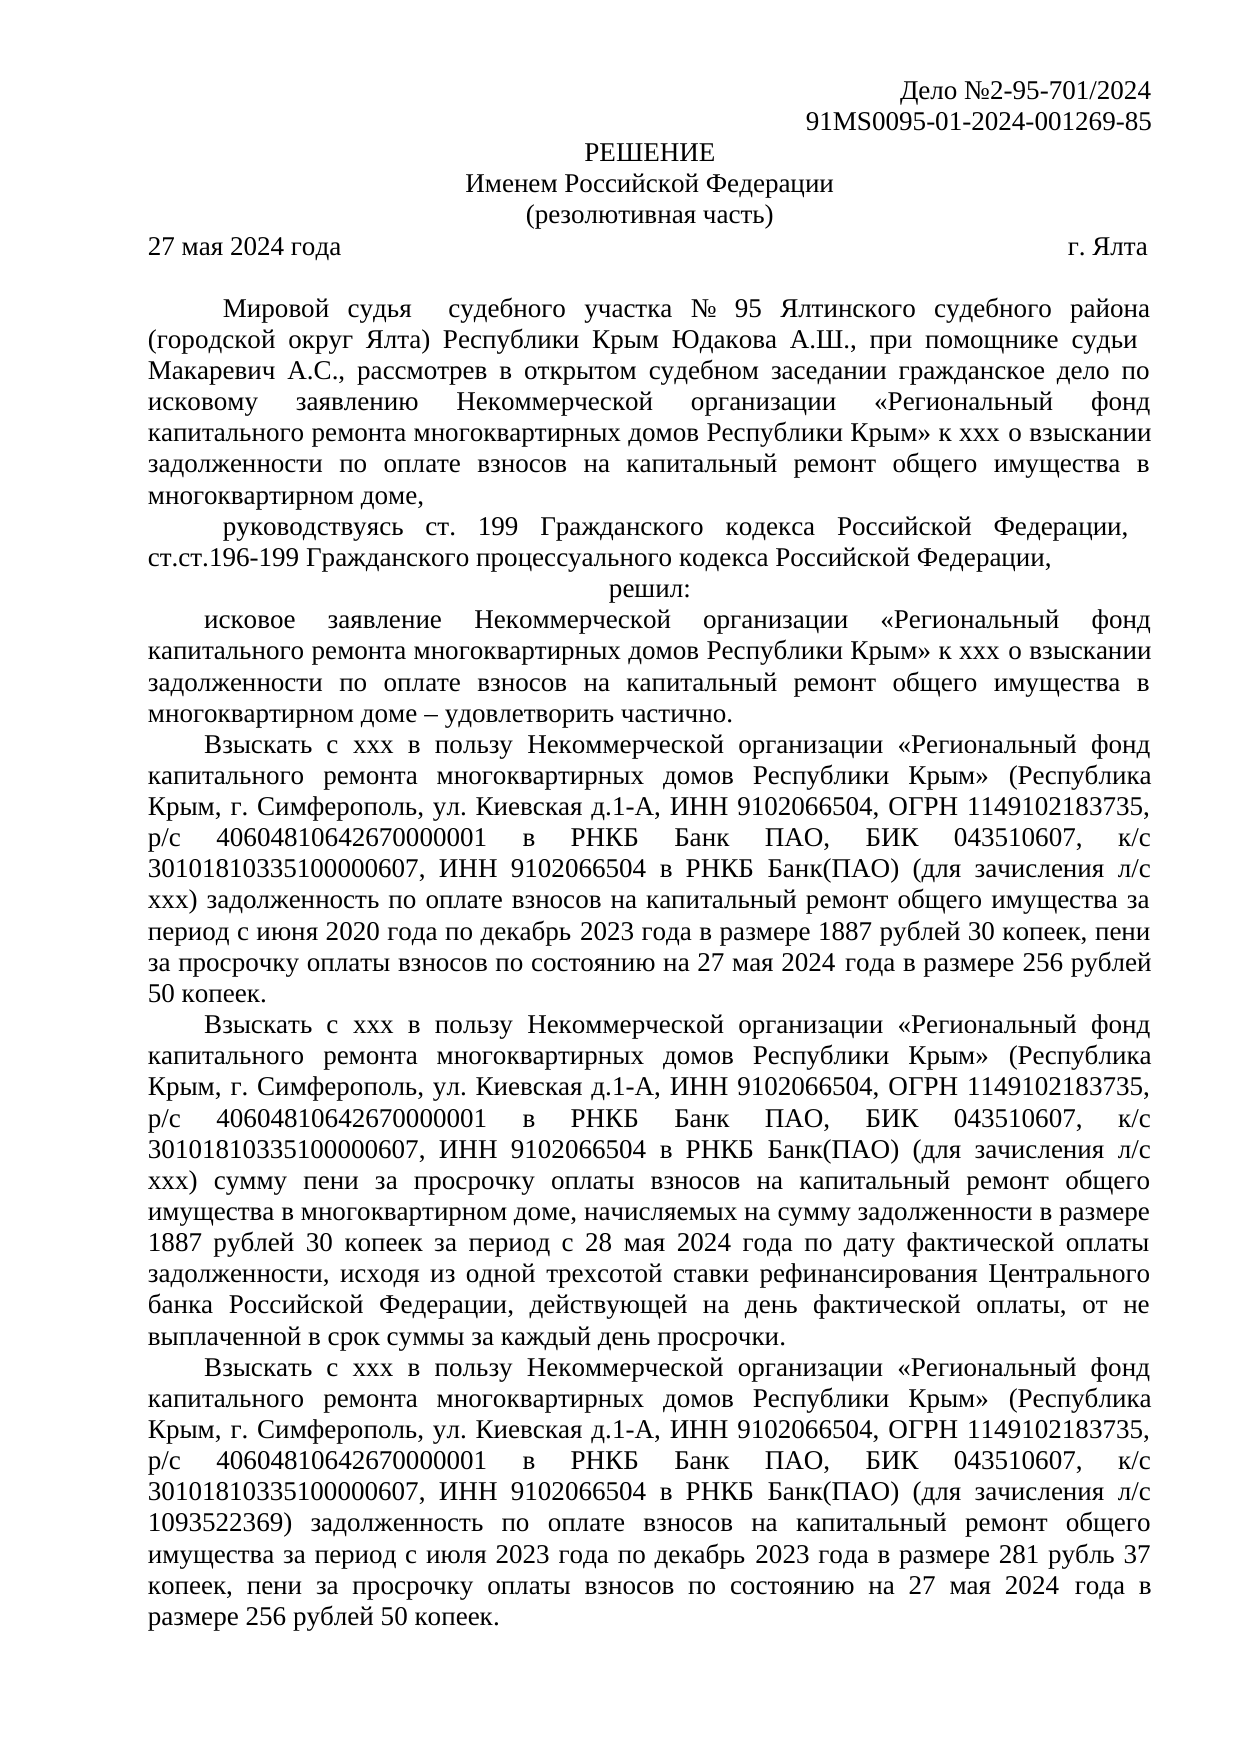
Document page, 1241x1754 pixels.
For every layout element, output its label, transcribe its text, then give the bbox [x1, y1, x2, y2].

text 91MS0095-01-2024-001269-85 [148, 105, 1152, 136]
text Взыскать с ххх в пользу Некоммерческой организации «Региональный фонд капитального ремонта многоквартирных домов Республики Крым» (Республика Крым, г. Симферополь, ул. Киевская д.1-А, ИНН 9102066504, ОГРН 1149102183735, р/с 40604810642670000001 в РНКБ Банк ПАО, БИК 043510607, к/с 30101810335100000607, ИНН 9102066504 в РНКБ Банк(ПАО) (для зачисления л/с ххх) задолженность по оплате взносов на капитальный ремонт общего имущества за период с июня 2020 года по декабрь 2023 года в размере 1887 рублей 30 копеек, пени за просрочку оплаты взносов по состоянию на 27 мая 2024 года в размере 256 рублей 50 копеек. [148, 728, 1152, 1008]
text исковое заявление Некоммерческой организации «Региональный фонд капитального ремонта многоквартирных домов Республики Крым» к ххх о взыскании задолженности по оплате взносов на капитальный ремонт общего имущества в многоквартирном доме – удовлетворить частично. [148, 603, 1152, 728]
text Дело №2-95-701/2024 [148, 74, 1152, 105]
text решил: [148, 572, 1152, 603]
text Именем Российской Федерации [148, 167, 1152, 198]
text (резолютивная часть) [148, 198, 1152, 229]
text 27 мая 2024 года г. Ялта [148, 229, 1152, 261]
text Взыскать с ххх в пользу Некоммерческой организации «Региональный фонд капитального ремонта многоквартирных домов Республики Крым» (Республика Крым, г. Симферополь, ул. Киевская д.1-А, ИНН 9102066504, ОГРН 1149102183735, р/с 40604810642670000001 в РНКБ Банк ПАО, БИК 043510607, к/с 30101810335100000607, ИНН 9102066504 в РНКБ Банк(ПАО) (для зачисления л/с 1093522369) задолженность по оплате взносов на капитальный ремонт общего имущества за период с июля 2023 года по декабрь 2023 года в размере 281 рубль 37 копеек, пени за просрочку оплаты взносов по состоянию на 27 мая 2024 года в размере 256 рублей 50 копеек. [148, 1351, 1152, 1631]
text руководствуясь ст. 199 Гражданского кодекса Российской Федерации, ст.ст.196-199 Гражданского процессуального кодекса Российской Федерации, [148, 510, 1152, 572]
text РЕШЕНИЕ [148, 136, 1152, 167]
text Мировой судья судебного участка № 95 Ялтинского судебного района (городской округ Ялта) Республики Крым Юдакова А.Ш., при помощнике судьи Макаревич А.С., рассмотрев в открытом судебном заседании гражданское дело по исковому заявлению Некоммерческой организации «Региональный фонд капитального ремонта многоквартирных домов Республики Крым» к ххх о взыскании задолженности по оплате взносов на капитальный ремонт общего имущества в многоквартирном доме, [148, 292, 1152, 510]
text Взыскать с ххх в пользу Некоммерческой организации «Региональный фонд капитального ремонта многоквартирных домов Республики Крым» (Республика Крым, г. Симферополь, ул. Киевская д.1-А, ИНН 9102066504, ОГРН 1149102183735, р/с 40604810642670000001 в РНКБ Банк ПАО, БИК 043510607, к/с 30101810335100000607, ИНН 9102066504 в РНКБ Банк(ПАО) (для зачисления л/с ххх) сумму пени за просрочку оплаты взносов на капитальный ремонт общего имущества в многоквартирном доме, начисляемых на сумму задолженности в размере 1887 рублей 30 копеек за период с 28 мая 2024 года по дату фактической оплаты задолженности, исходя из одной трехсотой ставки рефинансирования Центрального банка Российской Федерации, действующей на день фактической оплаты, от не выплаченной в срок суммы за каждый день просрочки. [148, 1008, 1152, 1351]
